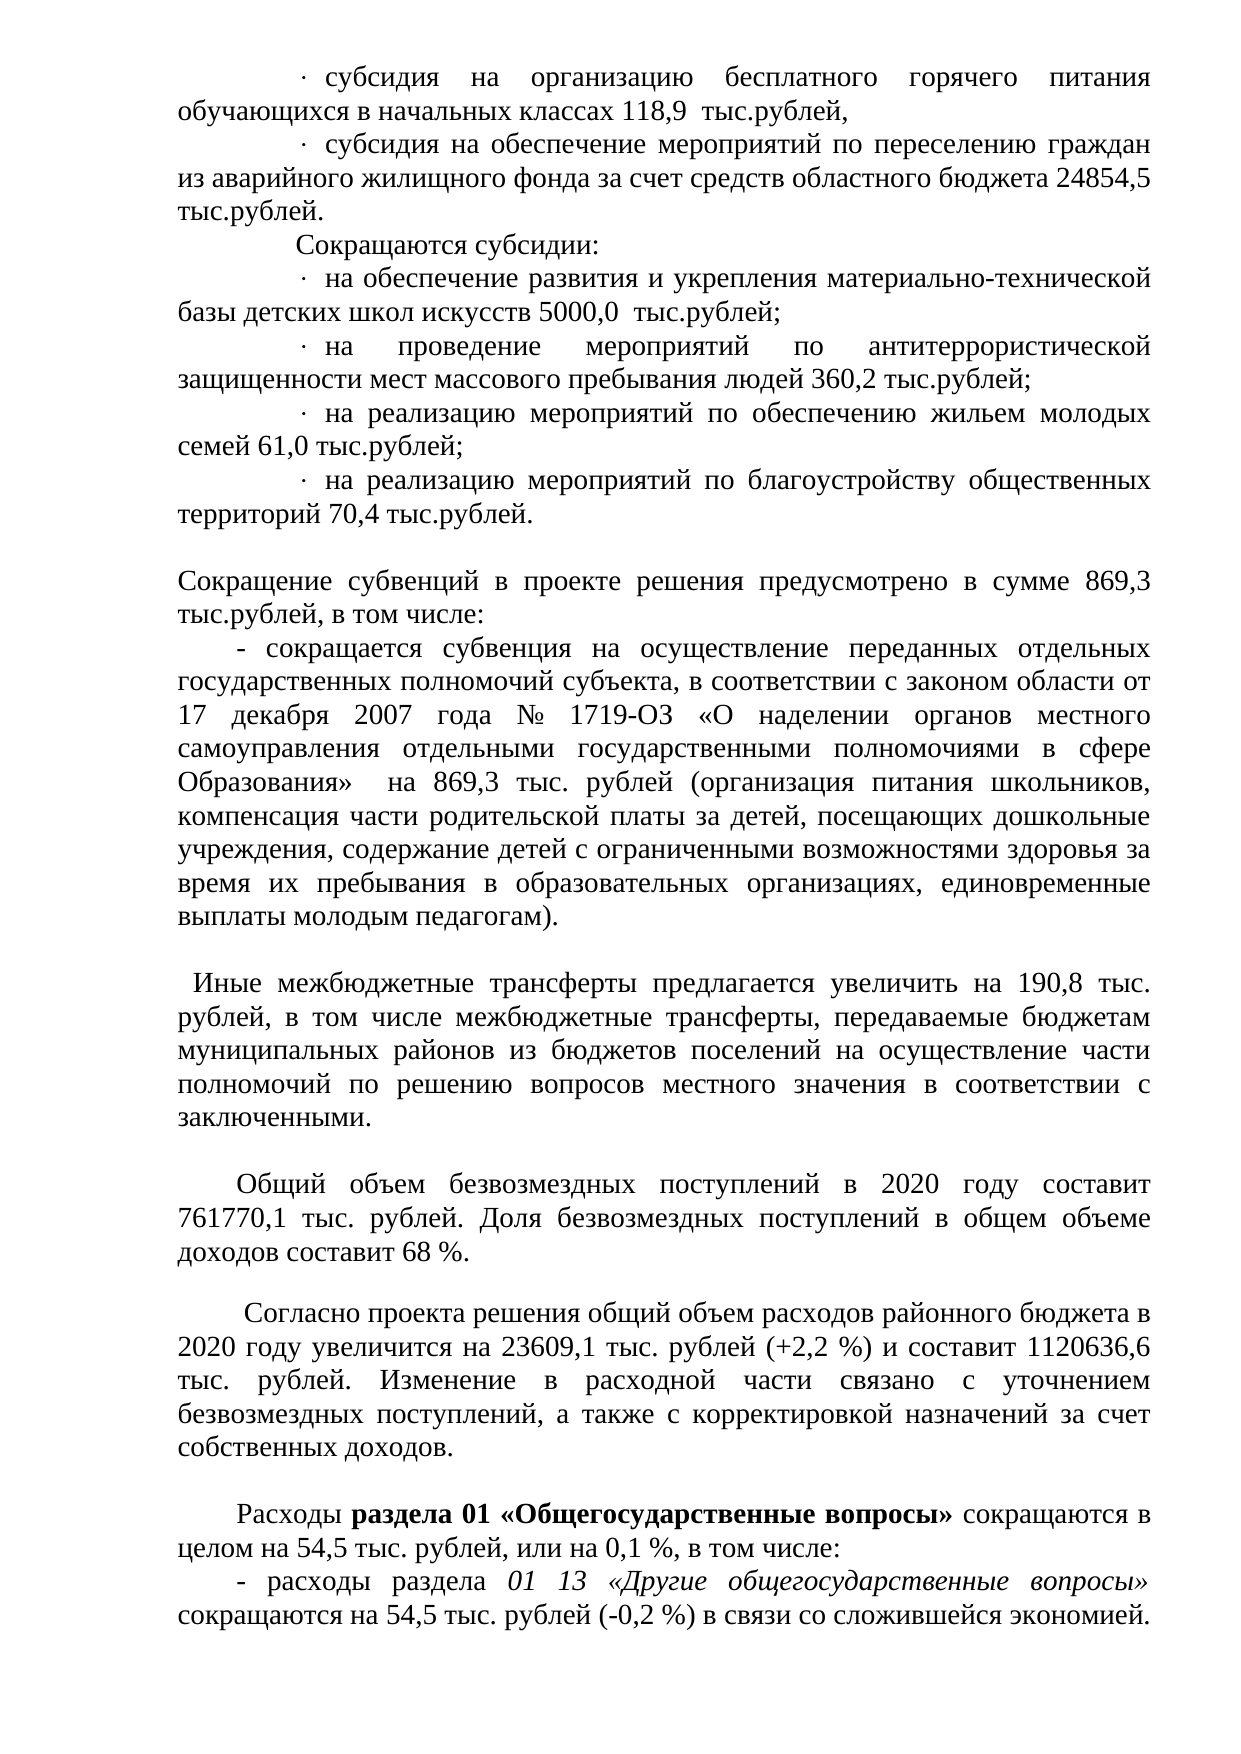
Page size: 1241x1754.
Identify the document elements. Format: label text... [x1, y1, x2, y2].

text Сокращение субвенций в проекте решения предусмотрено в сумме 869,3 тыс.рублей, в том числе: [177, 563, 1152, 630]
text - расходы раздела 01 13 «Другие общегосударственные вопросы» сокращаются на 54,5 тыс. рублей (-0,2 %) в связи со сложившейся экономией. [177, 1563, 1152, 1631]
list на проведение мероприятий по антитеррористической защищенности мест массового пребывания людей 360,2 тыс.рублей; [177, 328, 1152, 395]
list на реализацию мероприятий по обеспечению жильем молодых семей 61,0 тыс.рублей; [177, 395, 1152, 462]
list субсидия на организацию бесплатного горячего питания обучающихся в начальных классах 118,9 тыс.рублей, [177, 59, 1152, 126]
text Расходы раздела 01 «Общегосударственные вопросы» сокращаются в целом на 54,5 тыс. рублей, или на 0,1 %, в том числе: [177, 1496, 1152, 1563]
list на реализацию мероприятий по благоустройству общественных территорий 70,4 тыс.рублей. [177, 462, 1152, 529]
text Согласно проекта решения общий объем расходов районного бюджета в 2020 году увеличится на 23609,1 тыс. рублей (+2,2 %) и составит 1120636,6 тыс. рублей. Изменение в расходной части связано с уточнением безвозмездных поступлений, а также с корректировкой назначений за счет собственных доходов. [177, 1295, 1152, 1463]
list Сокращаются субсидии: [295, 227, 1152, 261]
text - сокращается субвенция на осуществление переданных отдельных государственных полномочий субъекта, в соответствии с законом области от 17 декабря 2007 года № 1719-ОЗ «О наделении органов местного самоуправления отдельными государственными полномочиями в сфере Образования» на 869,3 тыс. рублей (организация питания школьников, компенсация части родительской платы за детей, посещающих дошкольные учреждения, содержание детей с ограниченными возможностями здоровья за время их пребывания в образовательных организациях, единовременные выплаты молодым педагогам). [177, 630, 1152, 932]
text Иные межбюджетные трансферты предлагается увеличить на 190,8 тыс. рублей, в том числе межбюджетные трансферты, передаваемые бюджетам муниципальных районов из бюджетов поселений на осуществление части полномочий по решению вопросов местного значения в соответствии с заключенными. [177, 965, 1152, 1133]
list на обеспечение развития и укрепления материально-технической базы детских школ искусств 5000,0 тыс.рублей; [177, 261, 1152, 328]
text Общий объем безвозмездных поступлений в 2020 году составит 761770,1 тыс. рублей. Доля безвозмездных поступлений в общем объеме доходов составит 68 %. [177, 1167, 1152, 1267]
list субсидия на обеспечение мероприятий по переселению граждан из аварийного жилищного фонда за счет средств областного бюджета 24854,5 тыс.рублей. [177, 126, 1152, 227]
